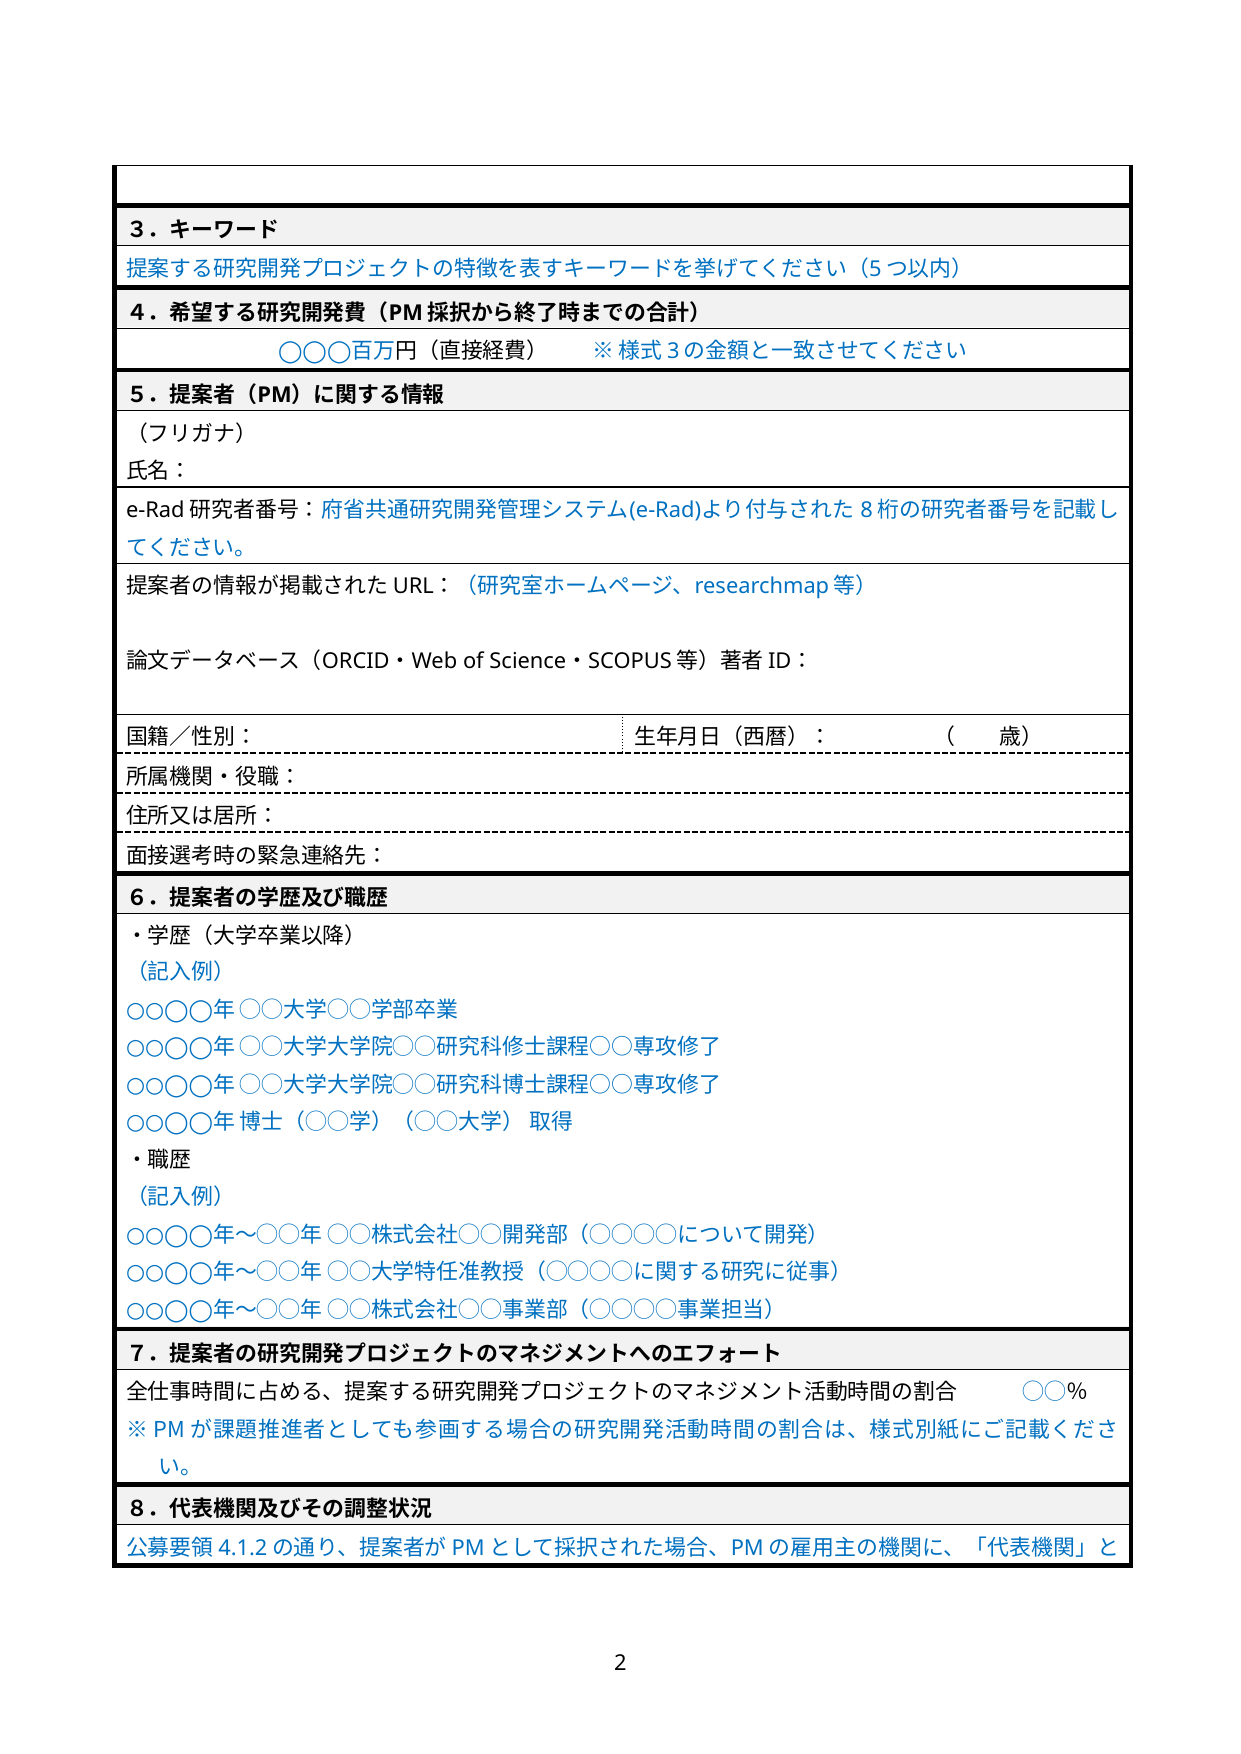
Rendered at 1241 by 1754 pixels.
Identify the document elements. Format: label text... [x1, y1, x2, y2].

table_cell ６．提案者の学歴及び職歴 [117, 876, 1129, 913]
table_cell 住所又は居所： [117, 792, 1129, 831]
table_cell ５．提案者（PM）に関する情報 [117, 372, 1129, 410]
table_cell ・学歴（大学卒業以降） （記入例） ○○◯◯年 ◯◯大学◯◯学部卒業 ○○◯◯年 ◯◯大学大学院◯◯研究科修士課程○○専攻修了 ○○◯◯年 ◯◯大学大学院◯◯研究科博士課程○○専攻修了 ○○◯◯年 博士（◯◯学）（◯◯大学） 取得 ・職歴 （記入例） ○○◯◯年～◯◯年 ◯◯株式会社◯◯開発部（◯◯◯◯について開発） ○○◯◯年～◯◯年 ◯◯大学特任准教授（◯◯◯◯に関する研究に従事） ○○◯◯年～◯◯年 ◯◯株式会社◯◯事業部（◯◯◯◯事業担当） [117, 914, 1129, 1326]
table_cell ８．代表機関及びその調整状況 [117, 1487, 1129, 1524]
table_cell e-Rad研究者番号：府省共通研究開発管理システム(e-Rad)より付与された 8桁の研究者番号を記載してください。 [117, 488, 1129, 562]
table_cell 面接選考時の緊急連絡先： [117, 831, 1129, 871]
table_cell 生年月日（西暦）： （ 歳） [623, 715, 1129, 752]
table_cell ４．希望する研究開発費（PM採択から終了時までの合計） [117, 290, 1129, 327]
table_cell 提案する研究開発プロジェクトの特徴を表すキーワードを挙げてください（5つ以内） [117, 246, 1129, 285]
table_cell （フリガナ） 氏名： [117, 411, 1129, 486]
table_cell 提案者の情報が掲載されたURL：（研究室ホームページ、researchmap等） 論文データベース（ORCID・Web of Science・SCOPUS等）著者ID： [117, 564, 1129, 713]
table_cell ７．提案者の研究開発プロジェクトのマネジメントへのエフォート [117, 1331, 1129, 1369]
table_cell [117, 1525, 1129, 1563]
table_cell 所属機関・役職： [117, 752, 1129, 792]
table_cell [117, 166, 1129, 203]
table_cell ◯◯◯百万円（直接経費） ※ 様式3の金額と一致させてください [117, 329, 1129, 368]
table_cell ３．キーワード [117, 208, 1129, 245]
table_cell 全仕事時間に占める、提案する研究開発プロジェクトのマネジメント活動時間の割合 ◯◯％ ※ PMが課題推進者としても参画する場合の研究開発活動時間の割合は、様式別紙にご記載ください。 [117, 1370, 1129, 1482]
table_cell 国籍／性別： [117, 715, 623, 752]
